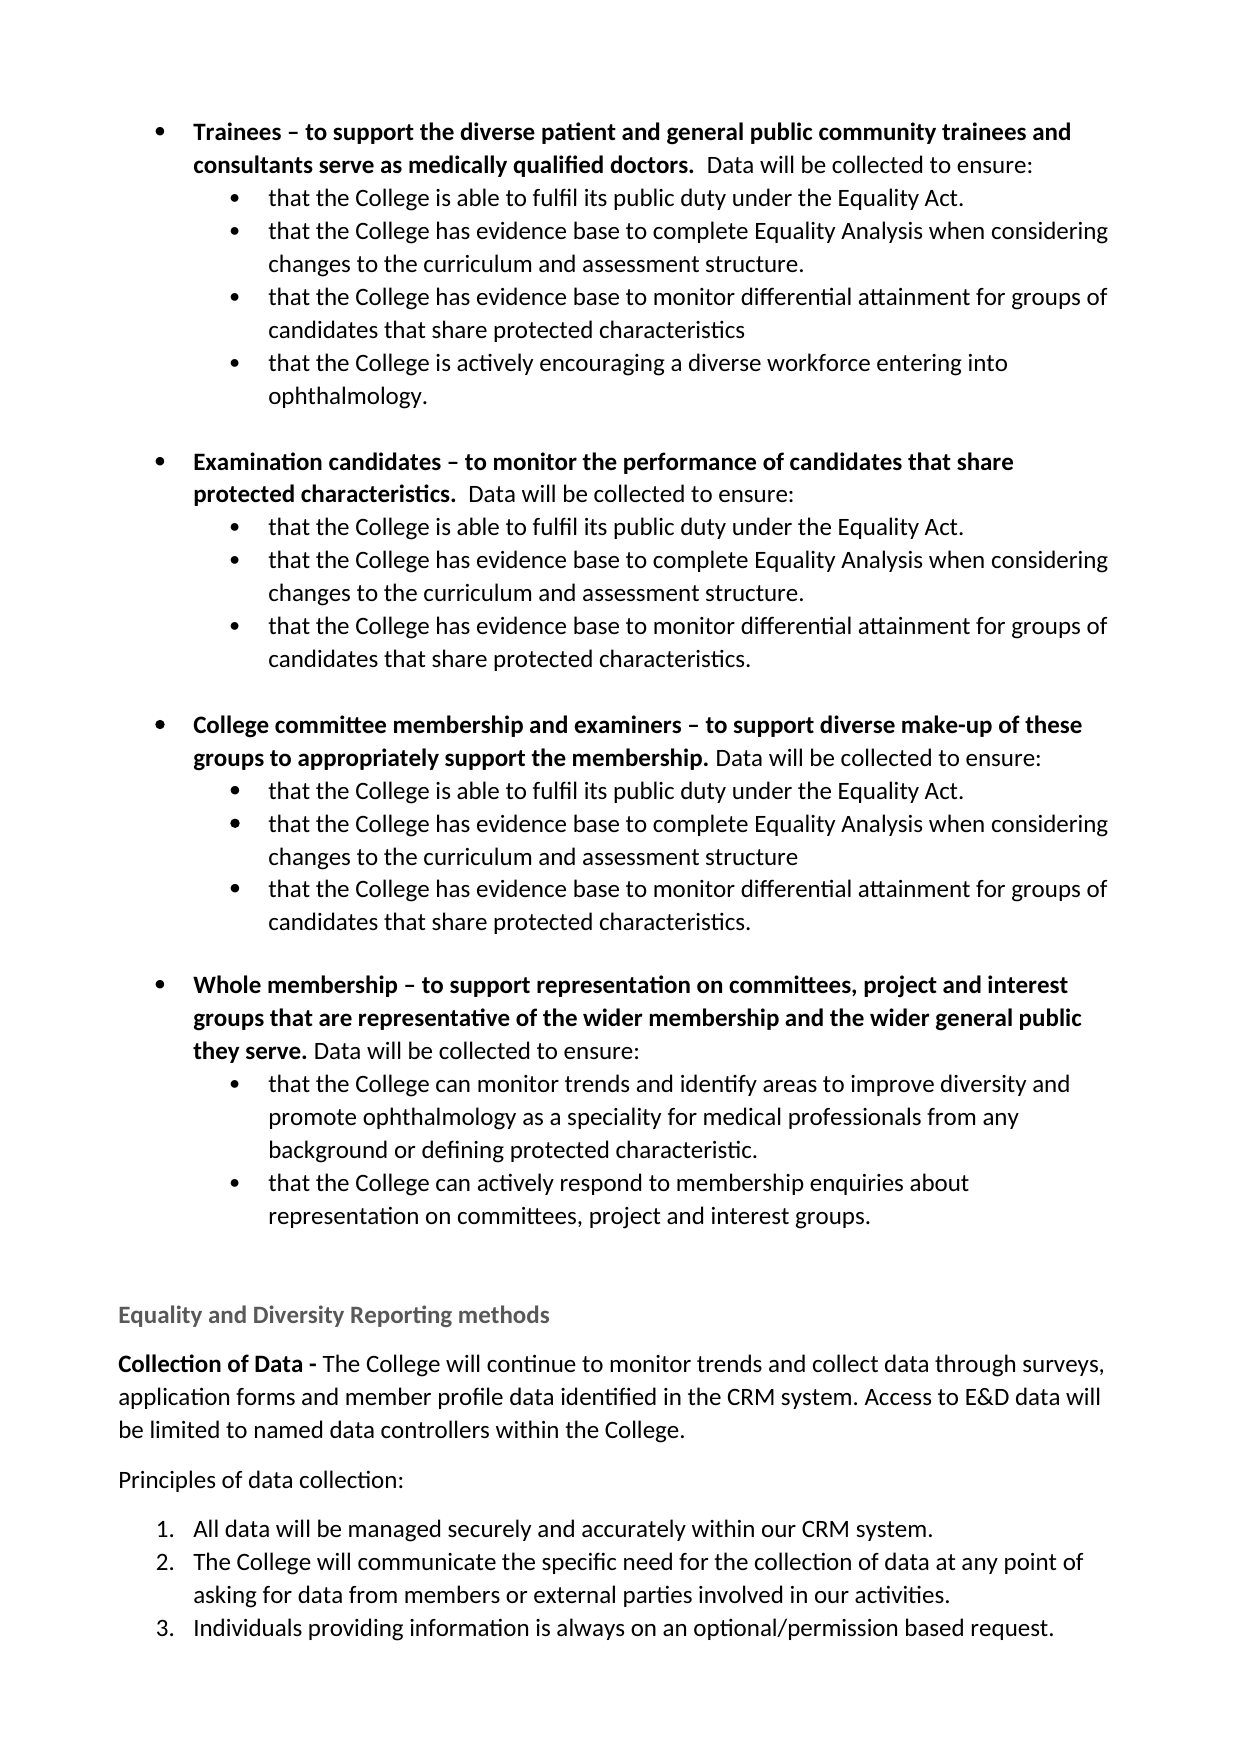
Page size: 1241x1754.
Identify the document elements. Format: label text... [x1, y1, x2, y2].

text Principles of data collection: [118, 1464, 1122, 1494]
list that the College has evidence base to monitor differential attainment for groups of candidates that share protected characteristics. [231, 874, 1122, 967]
list that the College is able to fulfil its public duty under the Equality Act. [231, 775, 1122, 805]
list that the College is able to fulfil its public duty under the Equality Act. [231, 512, 1122, 542]
list Trainees – to support the diverse patient and general public community trainees and consultants serve as medically qualified doctors. Data will be collected to ensure: [156, 117, 1122, 180]
list that the College can monitor trends and identify areas to improve diversity and promote ophthalmology as a speciality for medical professionals from any background or defining protected characteristic. [231, 1068, 1122, 1164]
list that the College has evidence base to complete Equality Analysis when considering changes to the curriculum and assessment structure. [231, 215, 1122, 279]
list The College will communicate the specific need for the collection of data at any point of asking for data from members or external parties involved in our activities. [156, 1547, 1122, 1610]
list that the College is able to fulfil its public duty under the Equality Act. [231, 182, 1122, 213]
list that the College has evidence base to monitor differential attainment for groups of candidates that share protected characteristics [231, 281, 1122, 344]
list that the College has evidence base to monitor differential attainment for groups of candidates that share protected characteristics. [231, 610, 1122, 674]
list Examination candidates – to monitor the performance of candidates that share protected characteristics. Data will be collected to ensure: [156, 446, 1122, 509]
text Equality and Diversity Reporting methods [118, 1299, 1122, 1329]
list College committee membership and examiners – to support diverse make-up of these groups to appropriately support the membership. Data will be collected to ensure: [156, 709, 1122, 772]
list that the College is actively encouraging a diverse workforce entering into ophthalmology. [231, 347, 1122, 410]
list that the College has evidence base to complete Equality Analysis when considering changes to the curriculum and assessment structure [231, 808, 1122, 871]
list that the College has evidence base to complete Equality Analysis when considering changes to the curriculum and assessment structure. [231, 544, 1122, 608]
list Individuals providing information is always on an optional/permission based request. [156, 1612, 1122, 1643]
list Whole membership – to support representation on committees, project and interest groups that are representative of the wider membership and the wider general public they serve. Data will be collected to ensure: [156, 969, 1122, 1066]
text Collection of Data - The College will continue to monitor trends and collect data through surveys, application forms and member profile data identified in the CRM system. Access to E&D data will be limited to named data controllers within the College. [118, 1349, 1122, 1445]
list All data will be managed securely and accurately within our CRM system. [156, 1514, 1122, 1544]
list that the College can actively respond to membership enquiries about representation on committees, project and interest groups. [231, 1167, 1122, 1230]
